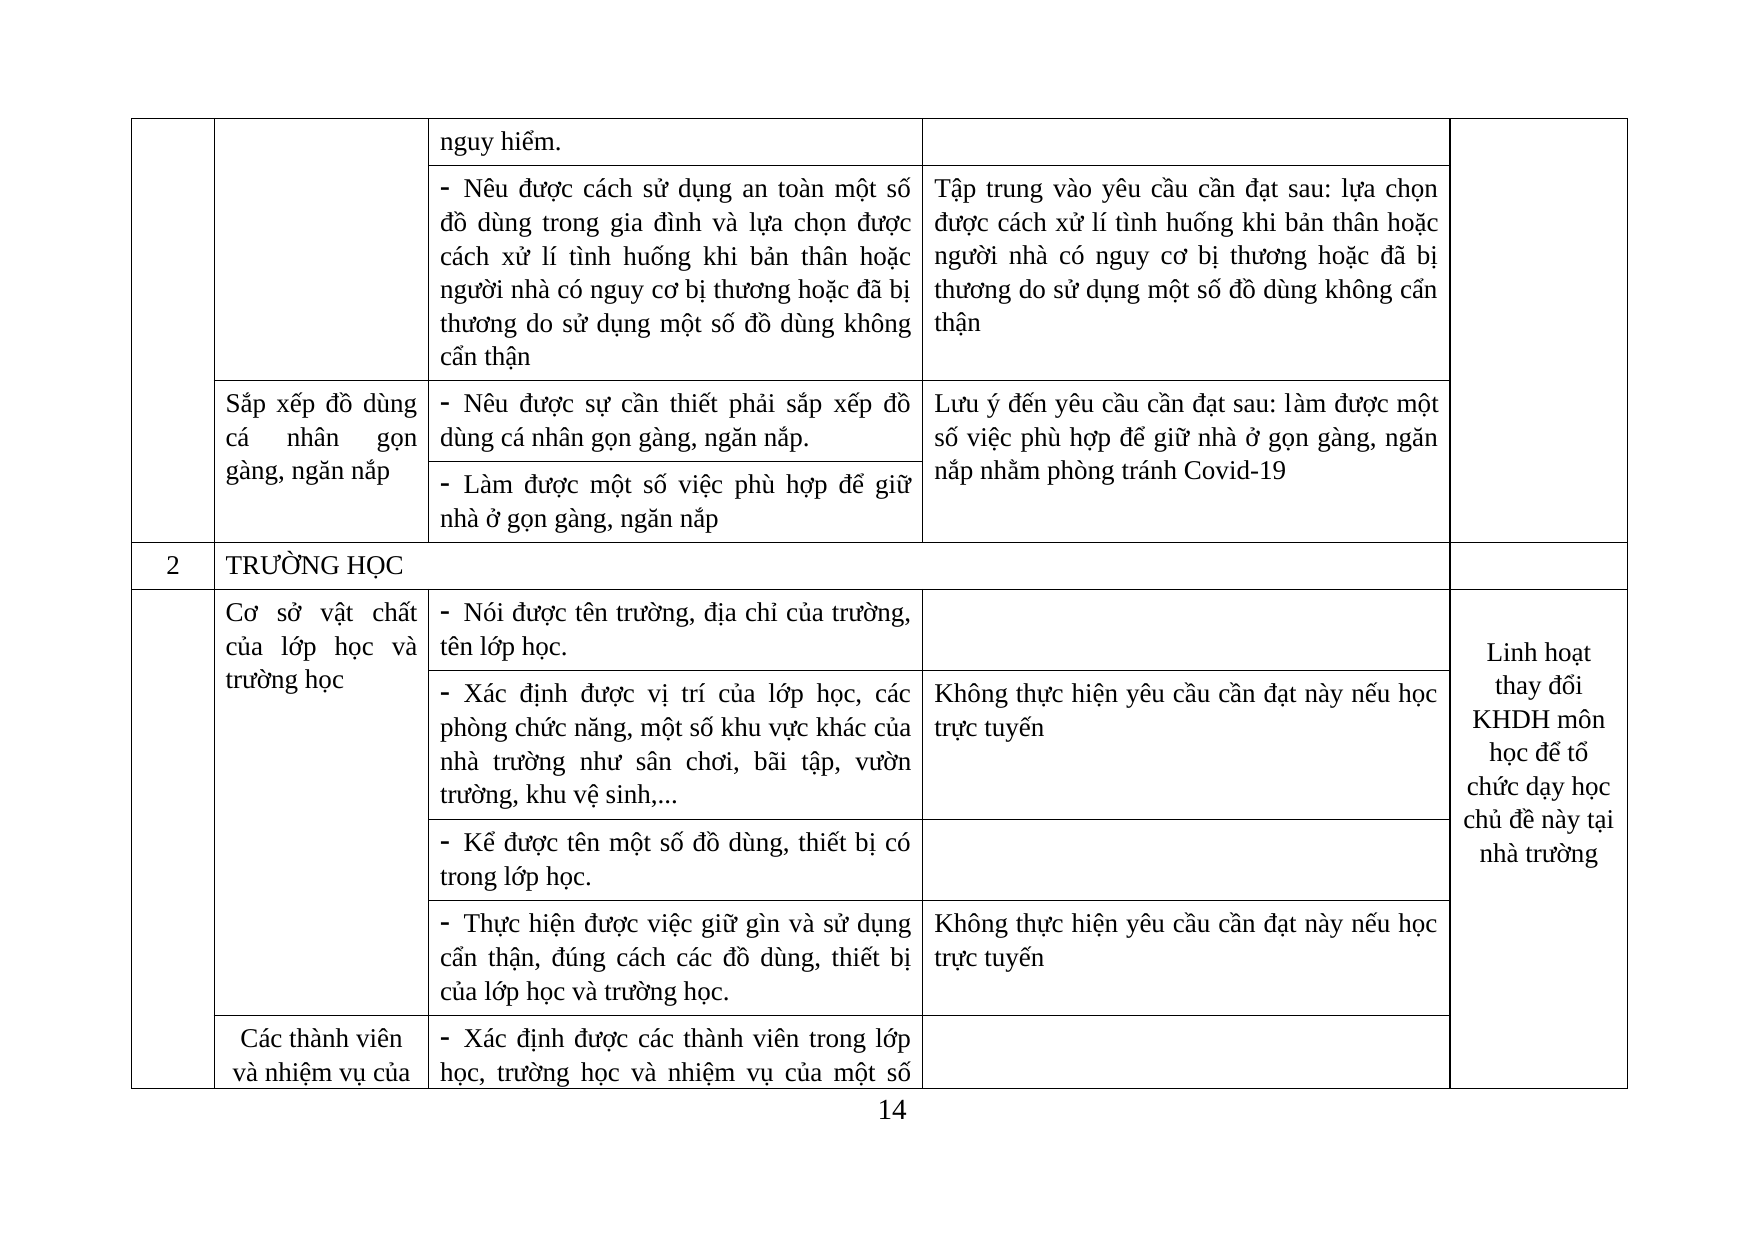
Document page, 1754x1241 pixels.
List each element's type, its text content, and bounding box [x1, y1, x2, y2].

table_cell TRƯỜNG HỌC [215, 543, 1449, 589]
table_cell 2 [132, 543, 214, 589]
table_cell Lưu ý đến yêu cầu cần đạt sau: làm được một số việc phù hợp để giữ nhà ở gọn gàng, ngăn nắp nhằm phòng tránh Covid-19 [923, 381, 1449, 542]
table_cell [923, 590, 1449, 670]
table_cell Kể được tên một số đồ dùng, thiết bị có trong lớp học. [429, 820, 922, 900]
table_cell Tập trung vào yêu cầu cần đạt sau: lựa chọn được cách xử lí tình huống khi bản thân hoặc người nhà có nguy cơ bị thương hoặc đã bị thương do sử dụng một số đồ dùng không cẩn thận [923, 166, 1449, 380]
table_cell Nói được tên trường, địa chỉ của trường, tên lớp học. [429, 590, 922, 670]
table_cell Làm được một số việc phù hợp để giữ nhà ở gọn gàng, ngăn nắp [429, 462, 922, 542]
table_cell [923, 820, 1449, 900]
table_cell [923, 1016, 1449, 1087]
table_cell Nêu được cách sử dụng an toàn một số đồ dùng trong gia đình và lựa chọn được cách xử lí tình huống khi bản thân hoặc người nhà có nguy cơ bị thương hoặc đã bị thương do sử dụng một số đồ dùng không cẩn thận [429, 166, 922, 380]
table_cell Xác định được vị trí của lớp học, các phòng chức năng, một số khu vực khác của nhà trường như sân chơi, bãi tập, vườn trường, khu vệ sinh,... [429, 671, 922, 819]
table_cell Không thực hiện yêu cầu cần đạt này nếu học trực tuyến [923, 901, 1449, 1015]
table_cell Linh hoạt thay đổi KHDH môn học để tổ chức dạy học chủ đề này tại nhà trường [1451, 590, 1627, 1087]
table_cell [1451, 543, 1627, 589]
table_cell [923, 119, 1449, 165]
table_cell [132, 590, 214, 1087]
table_cell Nêu được sự cần thiết phải sắp xếp đồ dùng cá nhân gọn gàng, ngăn nắp. [429, 381, 922, 461]
table_cell Không thực hiện yêu cầu cần đạt này nếu học trực tuyến [923, 671, 1449, 819]
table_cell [215, 1016, 428, 1087]
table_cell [429, 119, 922, 165]
table_cell Thực hiện được việc giữ gìn và sử dụng cẩn thận, đúng cách các đồ dùng, thiết bị của lớp học và trường học. [429, 901, 922, 1015]
table_cell Sắp xếp đồ dùng cá nhân gọn gàng, ngăn nắp [215, 381, 428, 542]
table_cell Cơ sở vật chất của lớp học và trường học [215, 590, 428, 1015]
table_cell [429, 1016, 922, 1087]
